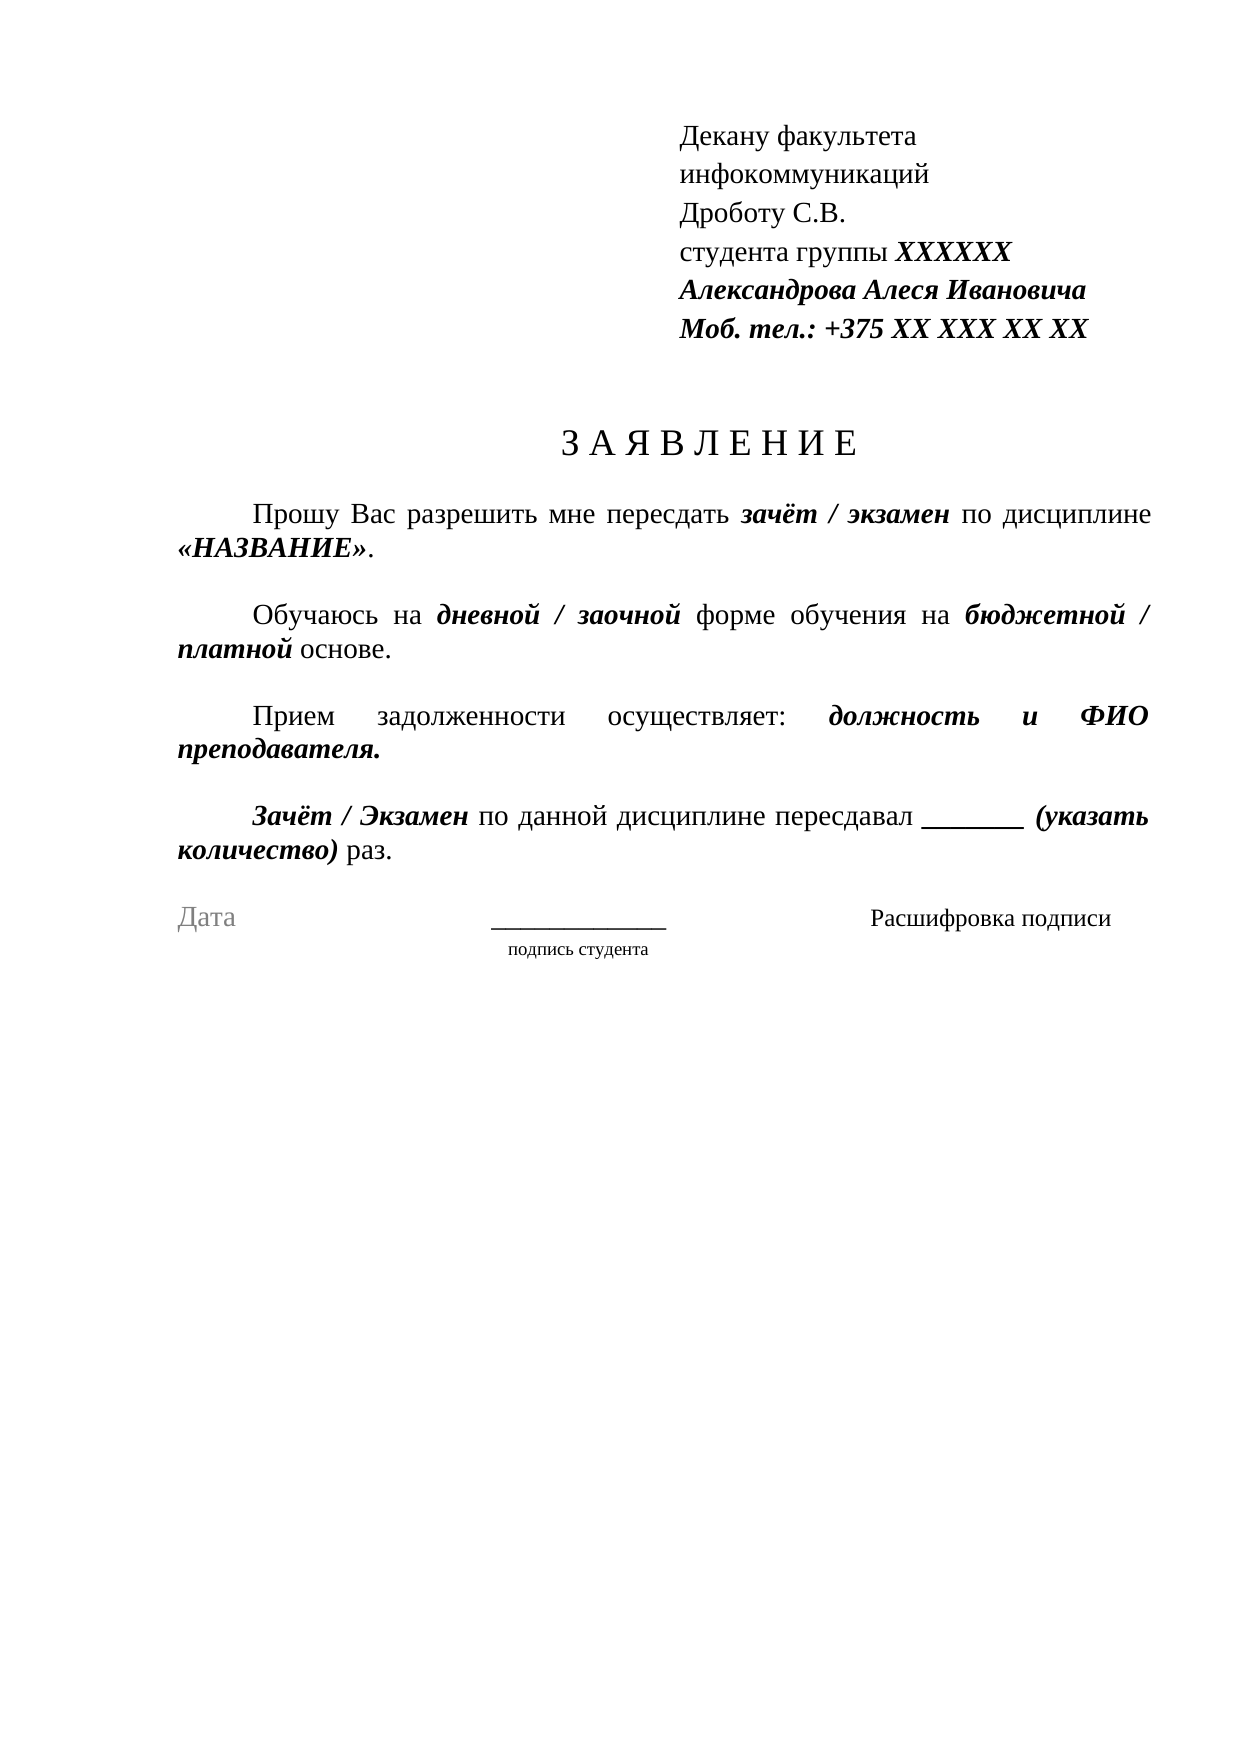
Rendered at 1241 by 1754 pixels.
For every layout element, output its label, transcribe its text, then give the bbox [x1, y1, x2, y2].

text Обучаюсь на дневной / заочной форме обучения на бюджетной / платной основе. [177, 597, 1152, 664]
text Прошу Вас разрешить мне пересдать зачёт / экзамен по дисциплине «НАЗВАНИЕ». [177, 497, 1152, 564]
text Моб. тел.: +375 ХХ ХХХ ХХ ХХ [679, 311, 1152, 377]
text З А Я В Л Е Н И Е [177, 420, 1152, 463]
text Декану факультета инфокоммуникаций [679, 118, 1152, 190]
text подпись студента [508, 938, 1152, 959]
text студента группы ХХХХХХ [679, 234, 1152, 267]
text Дроботу С.В. [679, 195, 1152, 229]
text Зачёт / Экзамен по данной дисциплине пересдавал _______ (указать количество) раз. [177, 798, 1152, 866]
text Прием задолженности осуществляет: должность и ФИО преподавателя. [177, 698, 1152, 765]
text Александрова Алеся Ивановича [679, 272, 1152, 306]
text ____________ [177, 899, 1152, 933]
